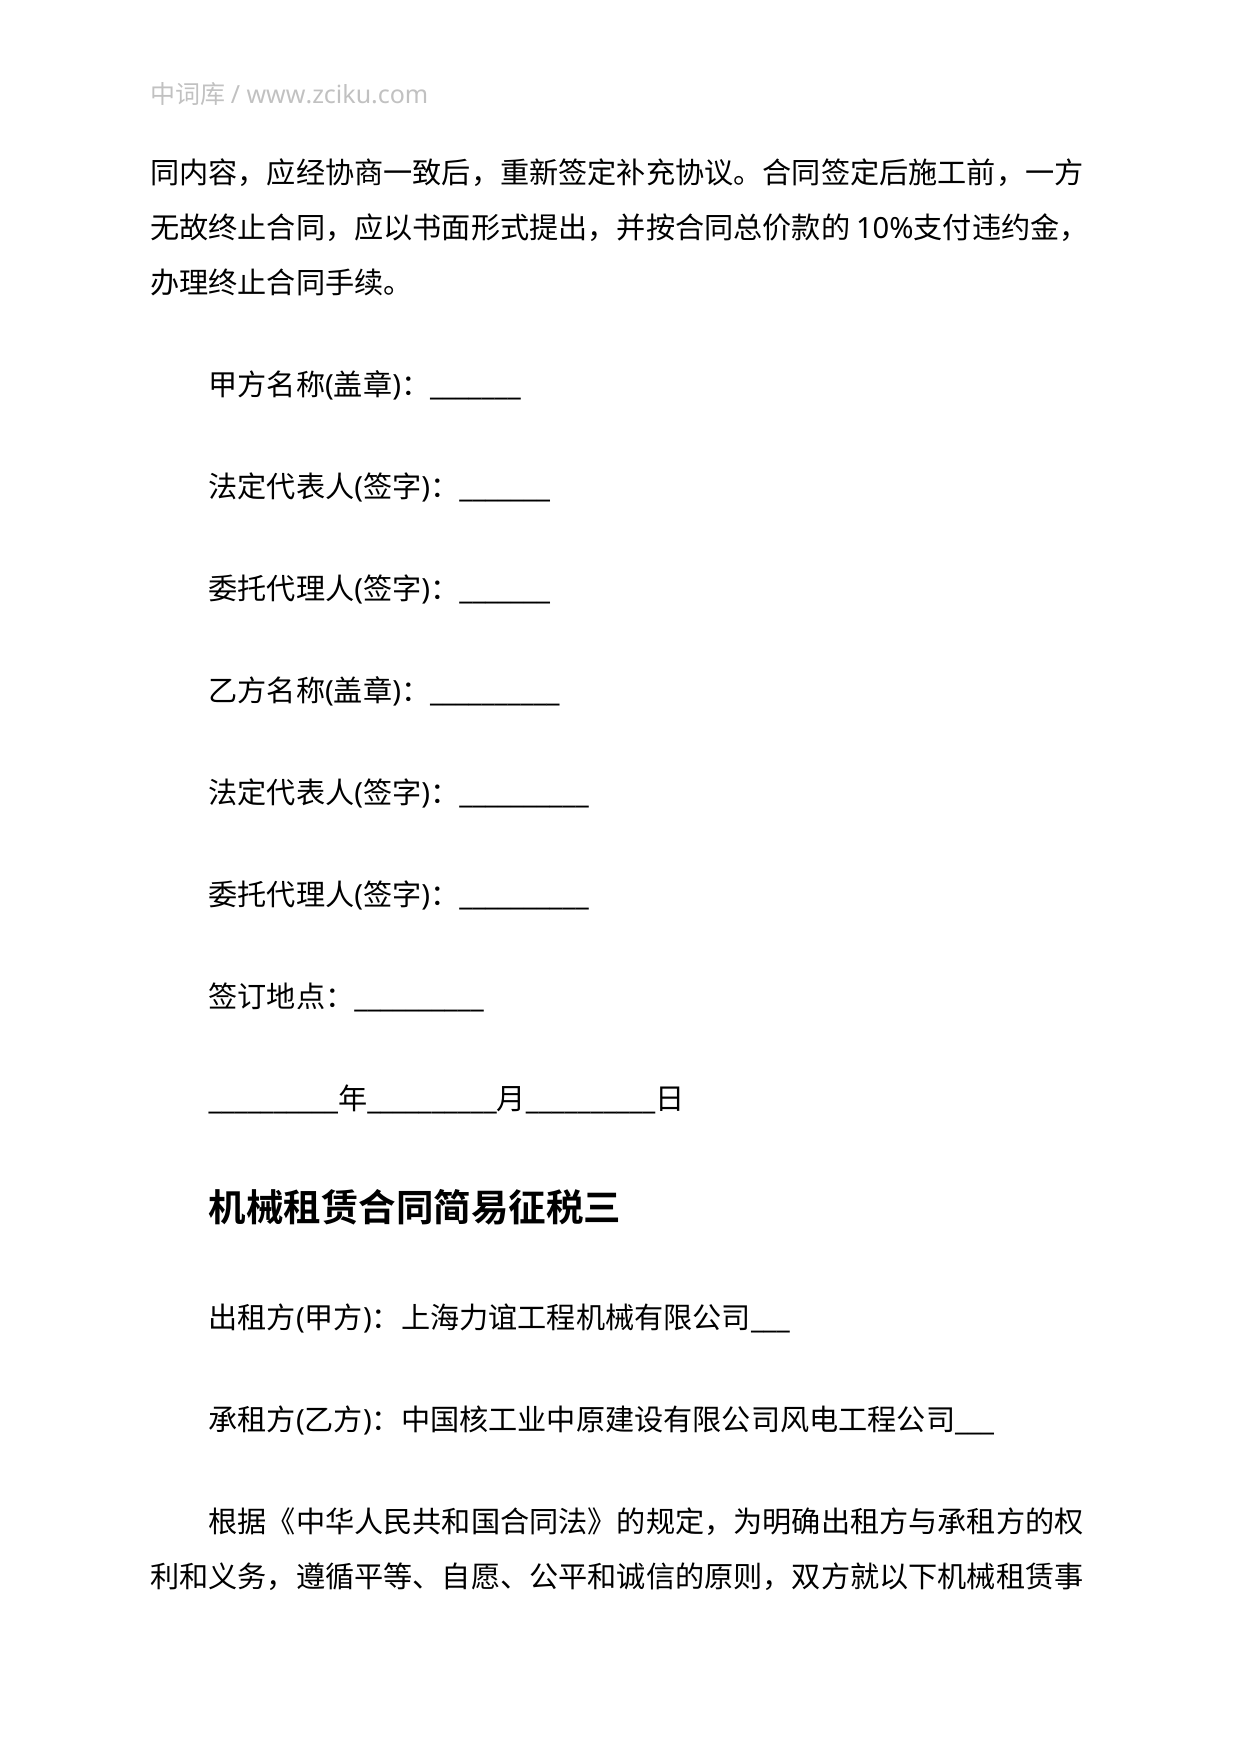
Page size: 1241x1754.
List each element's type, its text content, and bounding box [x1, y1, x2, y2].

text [150, 1499, 1090, 1596]
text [150, 150, 1090, 302]
text 乙方名称(盖章)：__________ [150, 668, 1090, 710]
text 法定代表人(签字)：__________ [150, 769, 1090, 812]
text 法定代表人(签字)：_______ [150, 464, 1090, 506]
text 委托代理人(签字)：__________ [150, 872, 1090, 914]
text 委托代理人(签字)：_______ [150, 566, 1090, 608]
text 签订地点：__________ [150, 973, 1090, 1016]
text 甲方名称(盖章)：_______ [150, 362, 1090, 404]
text __________年__________月__________日 [150, 1076, 1090, 1118]
text 机械租赁合同简易征税三 [150, 1177, 1090, 1232]
text 出租方(甲方)：上海力谊工程机械有限公司___ [150, 1295, 1090, 1337]
text 承租方(乙方)：中国核工业中原建设有限公司风电工程公司___ [150, 1397, 1090, 1439]
